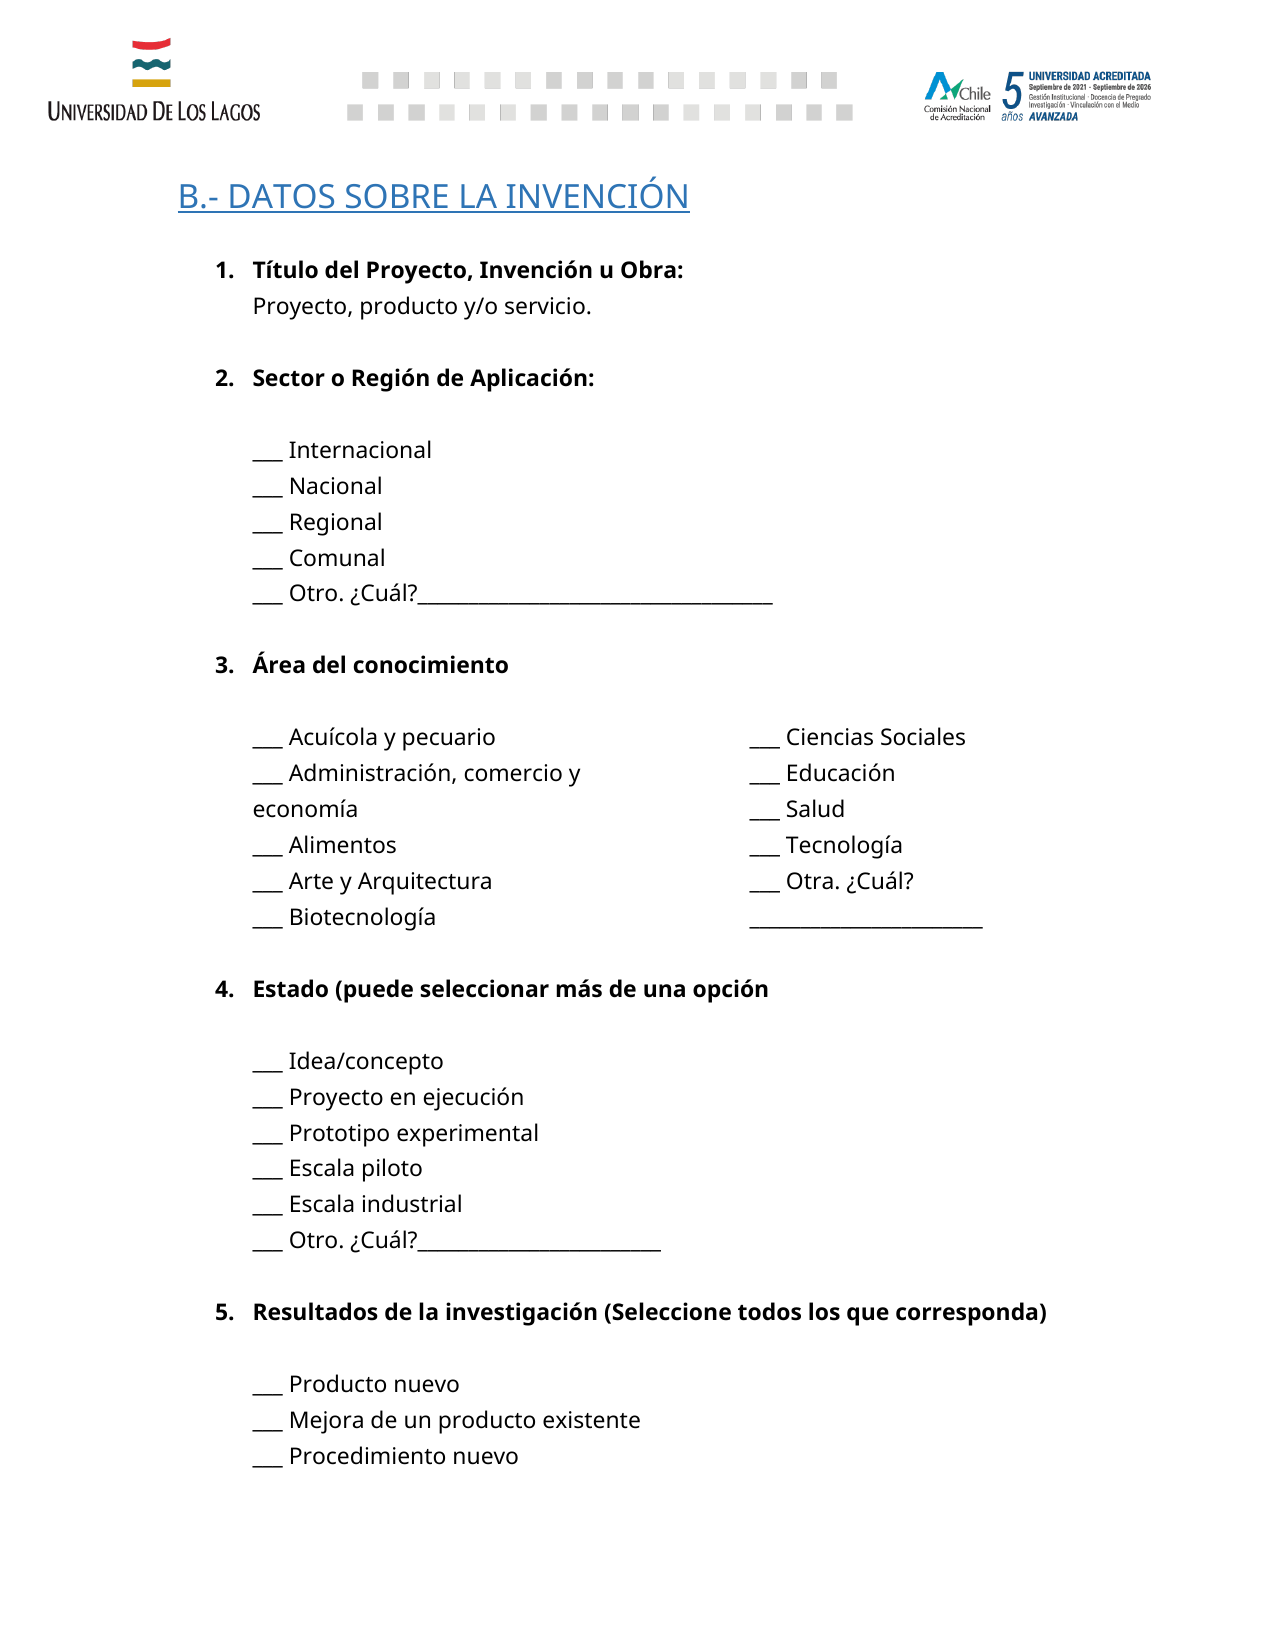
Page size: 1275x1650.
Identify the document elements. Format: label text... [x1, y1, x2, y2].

picture [36, 17, 1167, 166]
text ___ Internacional [252, 434, 1098, 465]
list Resultados de la investigación (Seleccione todos los que corresponda) [215, 1296, 1098, 1327]
text ___ Biotecnología [252, 901, 601, 932]
list Proyecto, producto y/o servicio. [252, 290, 1098, 321]
text ___ Otro. ¿Cuál?___________________________________ [252, 577, 1098, 609]
list Área del conocimiento [215, 649, 1098, 681]
text ___ Salud [749, 793, 1098, 824]
text ___ Producto nuevo [252, 1368, 1098, 1399]
text ___ Escala piloto [252, 1152, 1098, 1184]
text ___ Prototipo experimental [252, 1116, 1098, 1148]
list Sector o Región de Aplicación: [215, 362, 1098, 393]
text ___ Idea/concepto [252, 1044, 1098, 1076]
list Título del Proyecto, Invención u Obra: [215, 254, 1098, 285]
text ___ Acuícola y pecuario [252, 721, 601, 752]
text ___ Mejora de un producto existente [252, 1404, 1098, 1435]
subtitle B.- DATOS SOBRE LA INVENCIÓN [177, 173, 1098, 218]
text ___ Arte y Arquitectura [252, 865, 601, 896]
text ___ Regional [252, 506, 1098, 537]
text ___ Escala industrial [252, 1188, 1098, 1219]
text ___ Procedimiento nuevo [252, 1440, 1098, 1471]
text ___ Proyecto en ejecución [252, 1081, 1098, 1112]
list Estado (puede seleccionar más de una opción [215, 973, 1098, 1004]
text ___ Otro. ¿Cuál?________________________ [252, 1224, 1098, 1256]
text ___ Administración, comercio y economía [252, 757, 601, 824]
text ___ Ciencias Sociales [749, 721, 1098, 752]
text ___ Nacional [252, 469, 1098, 501]
text ___ Educación [749, 757, 1098, 788]
text ___ Alimentos [252, 829, 601, 860]
text ___ Comunal [252, 541, 1098, 573]
text ___ Tecnología [749, 829, 1098, 860]
text ___ Otra. ¿Cuál?_______________________ [749, 865, 1098, 932]
